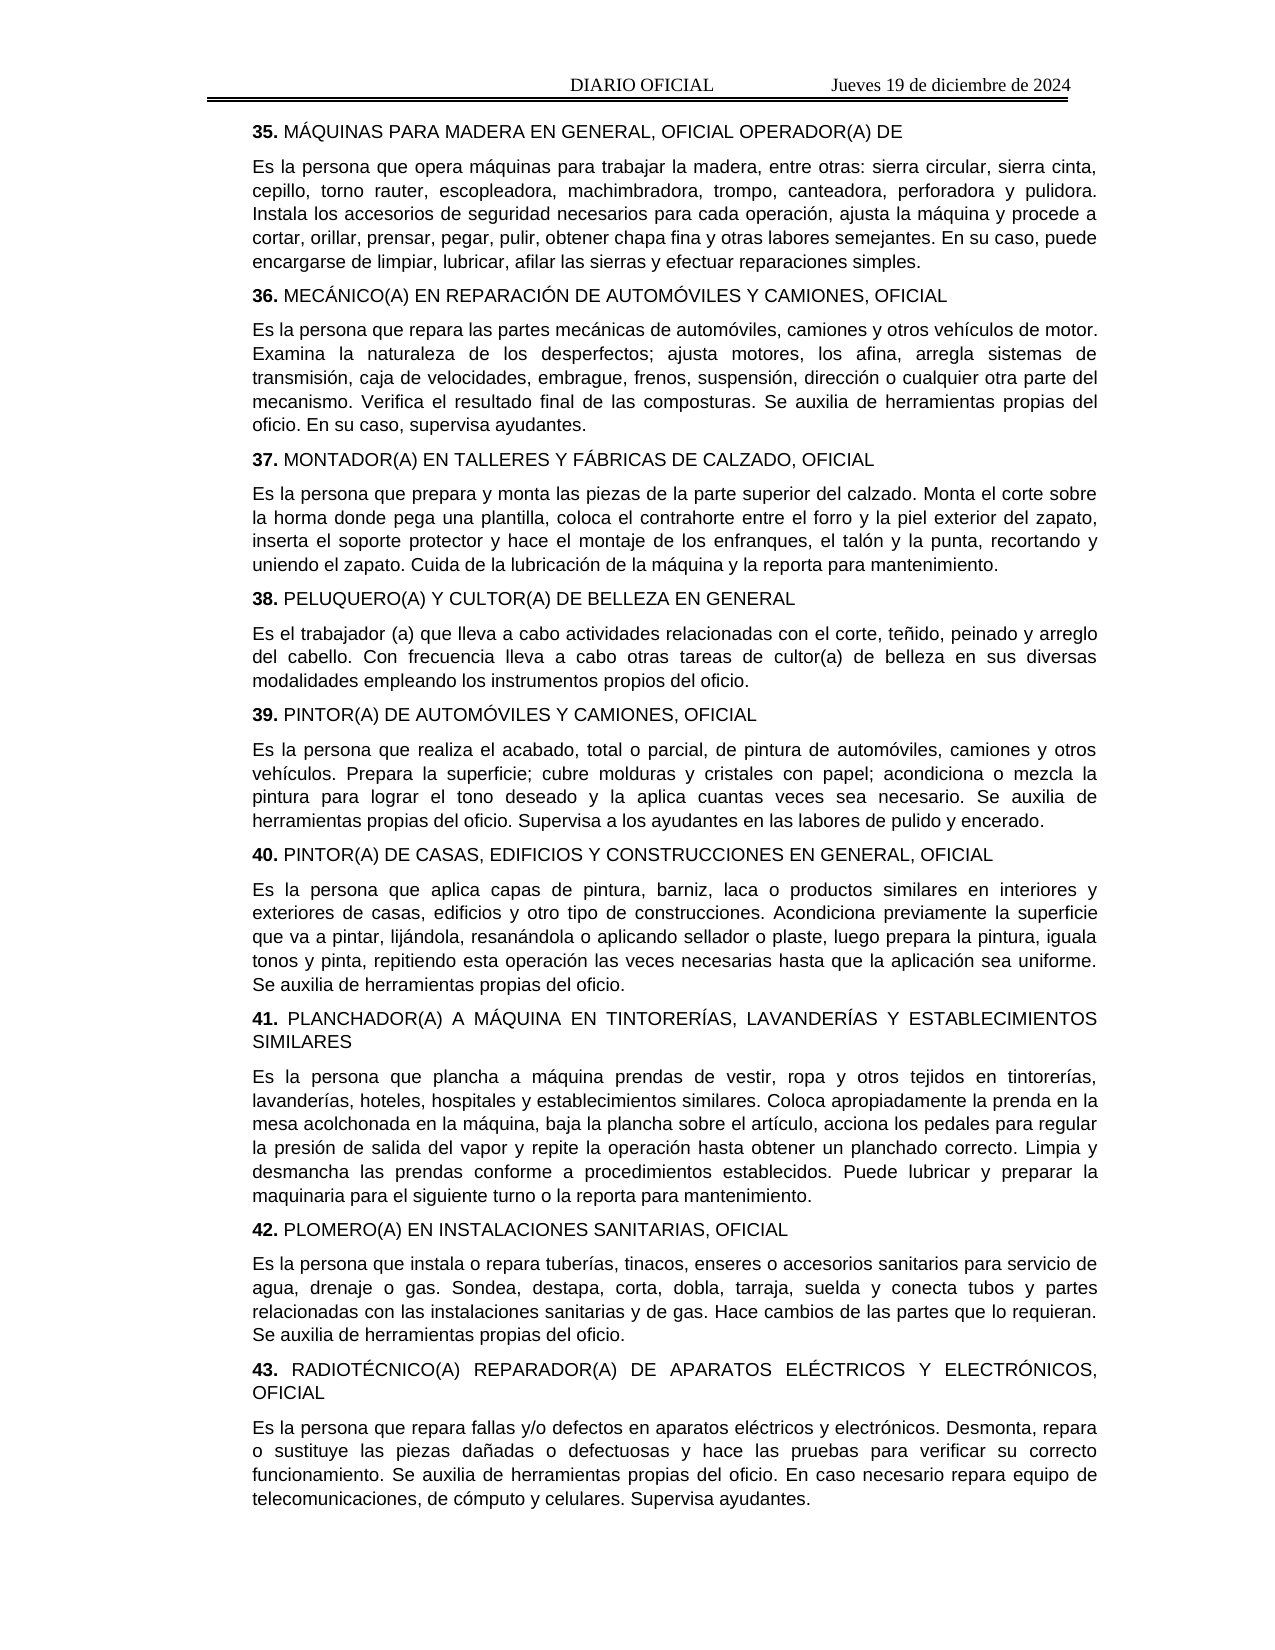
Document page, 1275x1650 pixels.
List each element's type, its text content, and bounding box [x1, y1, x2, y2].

text Es la persona que prepara y monta las piezas de la parte superior del calzado. Monta el corte sobre la horma donde pega una plantilla, coloca el contrahorte entre el forro y la piel exterior del zapato, inserta el soporte protector y hace el montaje de los enfranques, el talón y la punta, recortando y uniendo el zapato. Cuida de la lubricación de la máquina y la reporta para mantenimiento. [252, 481, 1098, 576]
text 36. MECÁNICO(A) EN REPARACIÓN DE AUTOMÓVILES Y CAMIONES, OFICIAL [252, 283, 1098, 307]
text Es la persona que instala o repara tuberías, tinacos, enseres o accesorios sanitarios para servicio de agua, drenaje o gas. Sondea, destapa, corta, dobla, tarraja, suelda y conecta tubos y partes relacionadas con las instalaciones sanitarias y de gas. Hace cambios de las partes que lo requieran. Se auxilia de herramientas propias del oficio. [252, 1252, 1098, 1347]
text 38. PELUQUERO(A) Y CULTOR(A) DE BELLEZA EN GENERAL [252, 587, 1098, 611]
text 43. RADIOTÉCNICO(A) REPARADOR(A) DE APARATOS ELÉCTRICOS Y ELECTRÓNICOS, OFICIAL [252, 1357, 1098, 1404]
text Es la persona que plancha a máquina prendas de vestir, ropa y otros tejidos en tintorerías, lavanderías, hoteles, hospitales y establecimientos similares. Coloca apropiadamente la prenda en la mesa acolchonada en la máquina, baja la plancha sobre el artículo, acciona los pedales para regular la presión de salida del vapor y repite la operación hasta obtener un planchado correcto. Limpia y desmancha las prendas conforme a procedimientos establecidos. Puede lubricar y preparar la maquinaria para el siguiente turno o la reporta para mantenimiento. [252, 1064, 1098, 1207]
text 40. PINTOR(A) DE CASAS, EDIFICIOS Y CONSTRUCCIONES EN GENERAL, OFICIAL [252, 843, 1098, 866]
text Es la persona que repara fallas y/o defectos en aparatos eléctricos y electrónicos. Desmonta, repara o sustituye las piezas dañadas o defectuosas y hace las pruebas para verificar su correcto funcionamiento. Se auxilia de herramientas propias del oficio. En caso necesario repara equipo de telecomunicaciones, de cómputo y celulares. Supervisa ayudantes. [252, 1415, 1098, 1510]
text 39. PINTOR(A) DE AUTOMÓVILES Y CAMIONES, OFICIAL [252, 703, 1098, 727]
text Es el trabajador (a) que lleva a cabo actividades relacionadas con el corte, teñido, peinado y arreglo del cabello. Con frecuencia lleva a cabo otras tareas de cultor(a) de belleza en sus diversas modalidades empleando los instrumentos propios del oficio. [252, 621, 1098, 692]
text 35. MÁQUINAS PARA MADERA EN GENERAL, OFICIAL OPERADOR(A) DE [252, 120, 1098, 144]
text Es la persona que aplica capas de pintura, barniz, laca o productos similares en interiores y exteriores de casas, edificios y otro tipo de construcciones. Acondiciona previamente la superficie que va a pintar, lijándola, resanándola o aplicando sellador o plaste, luego prepara la pintura, iguala tonos y pinta, repitiendo esta operación las veces necesarias hasta que la aplicación sea uniforme. Se auxilia de herramientas propias del oficio. [252, 877, 1098, 996]
text Es la persona que opera máquinas para trabajar la madera, entre otras: sierra circular, sierra cinta, cepillo, torno rauter, escopleadora, machimbradora, trompo, canteadora, perforadora y pulidora. Instala los accesorios de seguridad necesarios para cada operación, ajusta la máquina y procede a cortar, orillar, prensar, pegar, pulir, obtener chapa fina y otras labores semejantes. En su caso, puede encargarse de limpiar, lubricar, afilar las sierras y efectuar reparaciones simples. [252, 154, 1098, 273]
text 42. PLOMERO(A) EN INSTALACIONES SANITARIAS, OFICIAL [252, 1217, 1098, 1241]
text 41. PLANCHADOR(A) A MÁQUINA EN TINTORERÍAS, LAVANDERÍAS Y ESTABLECIMIENTOS SIMILARES [252, 1006, 1098, 1054]
text Es la persona que repara las partes mecánicas de automóviles, camiones y otros vehículos de motor. Examina la naturaleza de los desperfectos; ajusta motores, los afina, arregla sistemas de transmisión, caja de velocidades, embrague, frenos, suspensión, dirección o cualquier otra parte del mecanismo. Verifica el resultado final de las composturas. Se auxilia de herramientas propias del oficio. En su caso, supervisa ayudantes. [252, 318, 1098, 437]
text 37. MONTADOR(A) EN TALLERES Y FÁBRICAS DE CALZADO, OFICIAL [252, 447, 1098, 471]
text Es la persona que realiza el acabado, total o parcial, de pintura de automóviles, camiones y otros vehículos. Prepara la superficie; cubre molduras y cristales con papel; acondiciona o mezcla la pintura para lograr el tono deseado y la aplica cuantas veces sea necesario. Se auxilia de herramientas propias del oficio. Supervisa a los ayudantes en las labores de pulido y encerado. [252, 737, 1098, 832]
